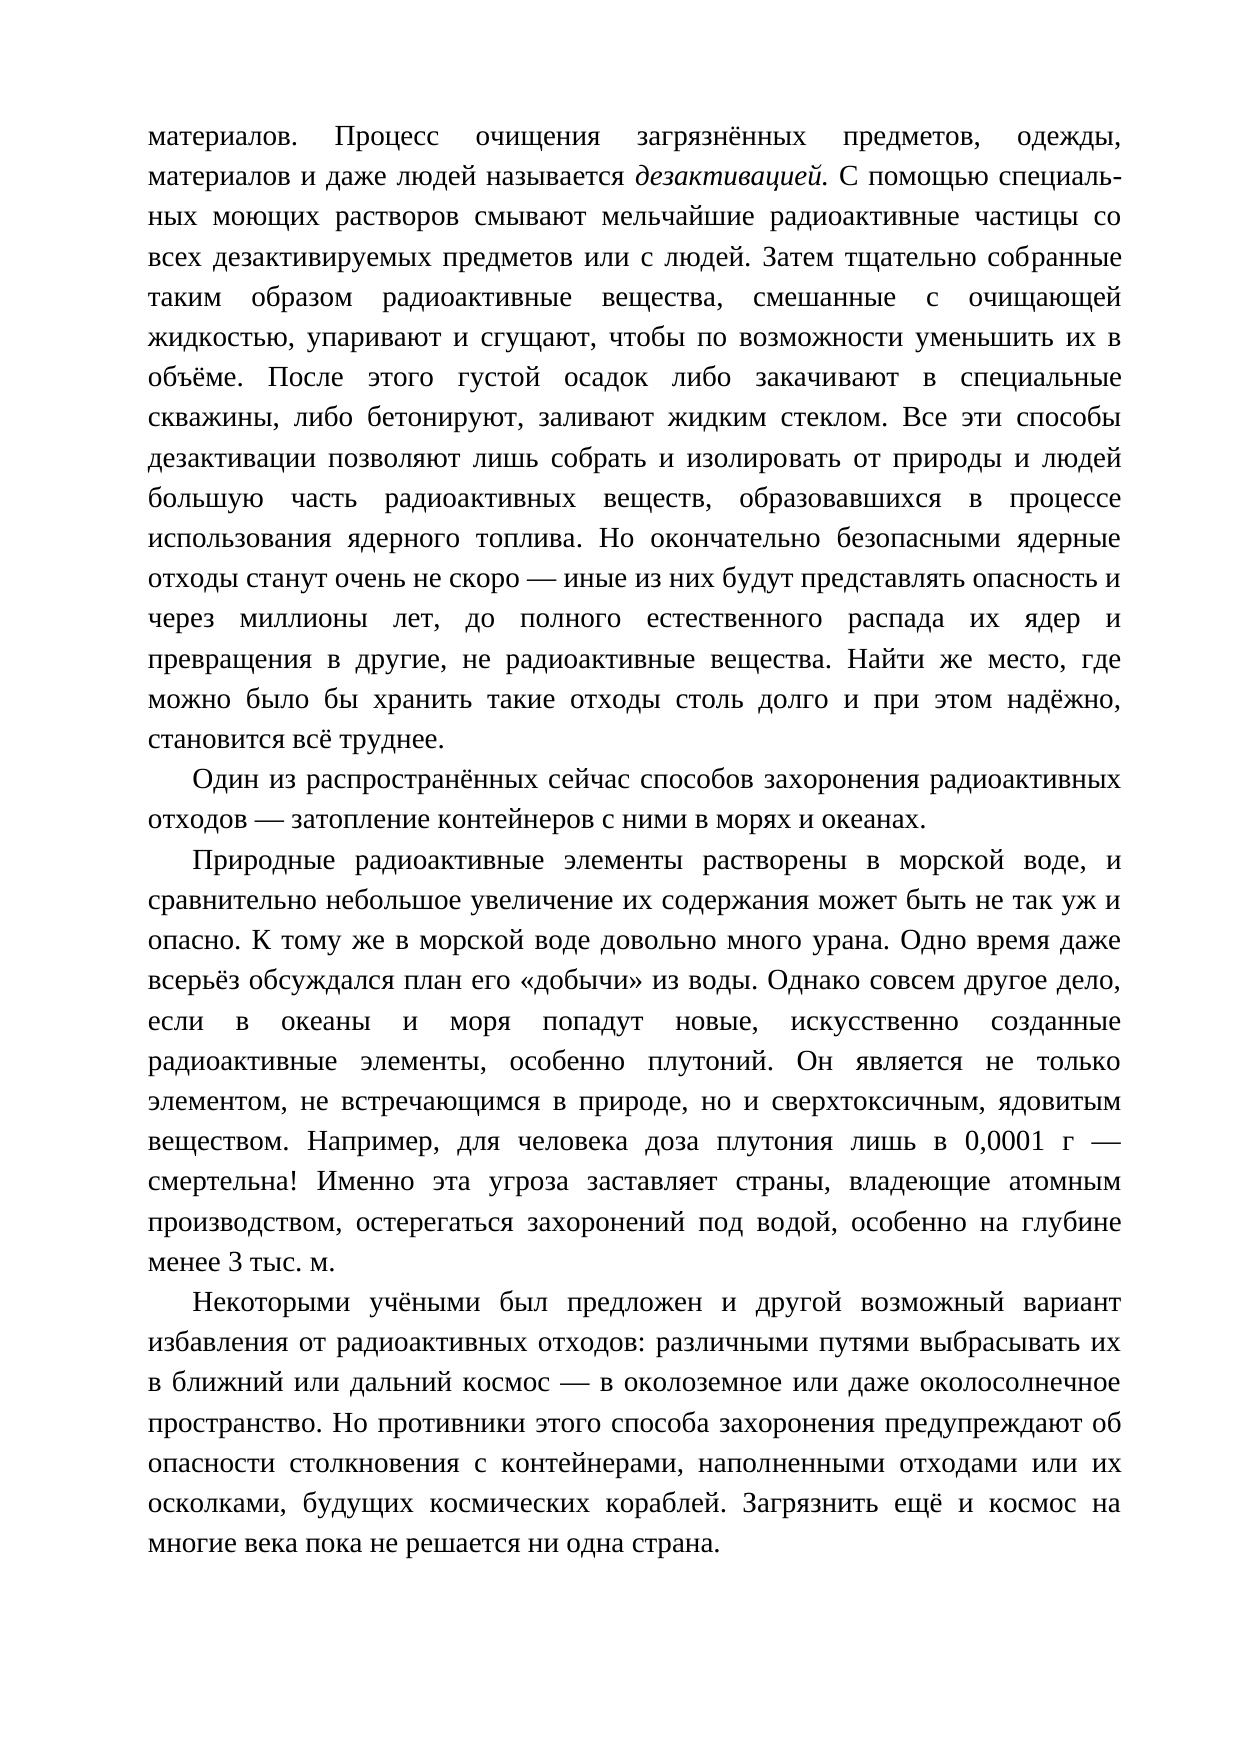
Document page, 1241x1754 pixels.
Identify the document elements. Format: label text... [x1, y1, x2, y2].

text Некоторыми учёными был предложен и другой возможный вариант избавления от радиоактивных отходов: различными путями выбрасывать их в ближний или дальний космос — в околоземное или даже околосолнечное пространство. Но противники этого способа захоронения предупреждают об опасности столкновения с контейнерами, наполненными отходами или их осколками, будущих космических кораблей. Загрязнить ещё и космос на многие века пока не решается ни одна страна. [148, 1284, 1122, 1559]
text Один из распространённых сейчас способов захоронения радиоактивных отходов — затопление контейнеров с ними в морях и океанах. [148, 761, 1122, 835]
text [148, 118, 1122, 755]
text Природные радиоактивные элементы растворены в морской воде, и сравнительно небольшое увеличение их содержания может быть не так уж и опасно. К тому же в морской воде довольно много урана. Одно время даже всерьёз обсуждался план его «добычи» из воды. Однако совсем другое дело, если в океаны и моря попадут новые, искусственно созданные радиоактивные элементы, особенно плутоний. Он является не только элементом, не встречающимся в природе, но и сверхтоксичным, ядовитым веществом. Например, для человека доза плутония лишь в 0,0001 г — смертельна! Именно эта угроза заставляет страны, владеющие атомным производством, остерегаться захоронений под водой, особенно на глубине менее 3 тыс. м. [148, 842, 1122, 1277]
